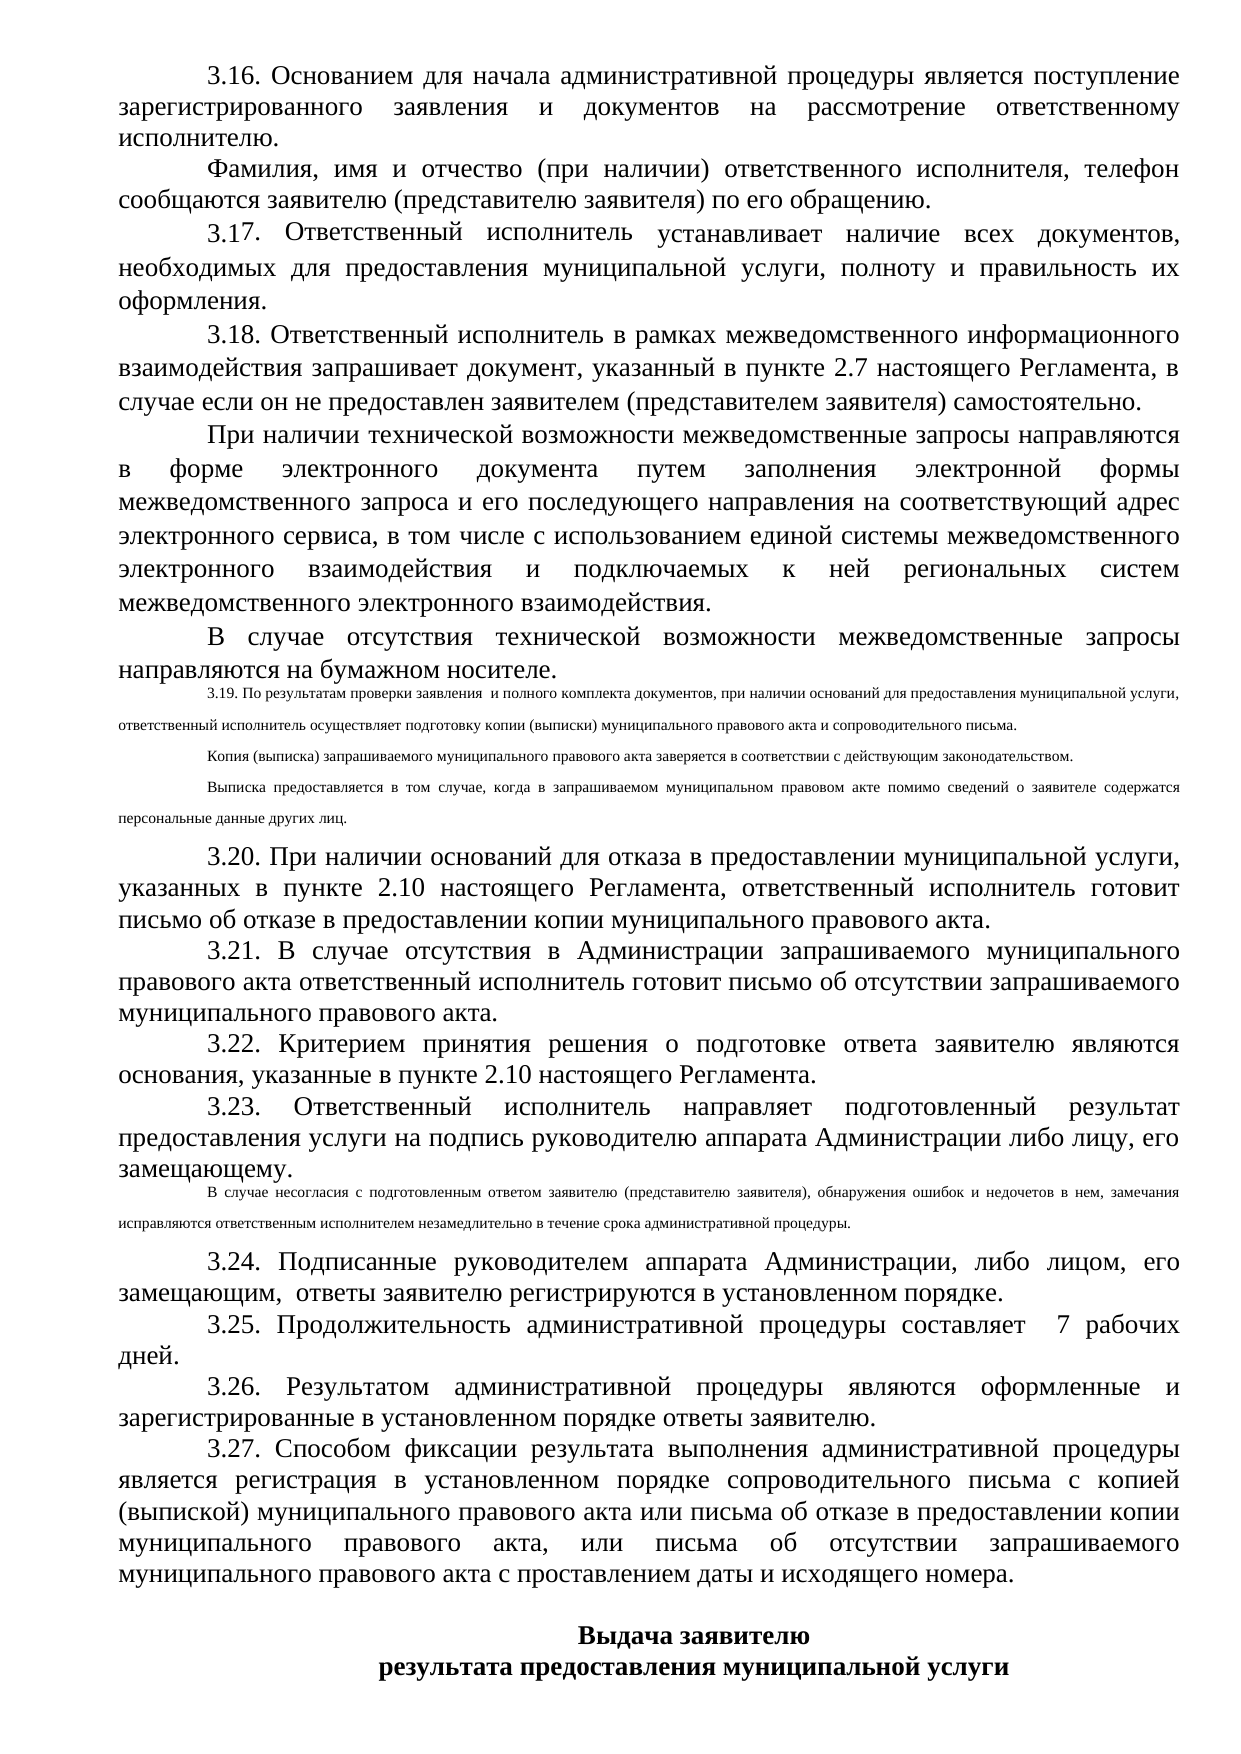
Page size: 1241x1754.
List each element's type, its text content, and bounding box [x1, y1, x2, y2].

text В случае несогласия с подготовленным ответом заявителю (представителю заявителя), обнаружения ошибок и недочетов в нем, замечания исправляются ответственным исполнителем незамедлительно в течение срока административной процедуры. [118, 1183, 1181, 1245]
text 3.16. Основанием для начала административной процедуры является поступление зарегистрированного заявления и документов на рассмотрение ответственному исполнителю. [118, 59, 1181, 152]
text В случае отсутствия технической возможности межведомственные запросы направляются на бумажном носителе. [118, 617, 1181, 684]
text Фамилия, имя и отчество (при наличии) ответственного исполнителя, телефон сообщаются заявителю (представителю заявителя) по его обращению. [118, 152, 1181, 215]
text 3.23. Ответственный исполнитель направляет подготовленный результат предоставления услуги на подпись руководителю аппарата Администрации либо лицу, его замещающему. [118, 1089, 1181, 1183]
text Копия (выписка) запрашиваемого муниципального правового акта заверяется в соответствии с действующим законодательством. [118, 747, 1181, 778]
text При наличии технической возможности межведомственные запросы направляются в форме электронного документа путем заполнения электронной формы межведомственного запроса и его последующего направления на соответствующий адрес электронного сервиса, в том числе с использованием единой системы межведомственного электронного взаимодействия и подключаемых к ней региональных систем межведомственного электронного взаимодействия. [118, 416, 1181, 617]
text 3.20. При наличии оснований для отказа в предоставлении муниципальной услуги, указанных в пункте 2.10 настоящего Регламента, ответственный исполнитель готовит письмо об отказе в предоставлении копии муниципального правового акта. [118, 840, 1181, 934]
text 3.26. Результатом административной процедуры являются оформленные и зарегистрированные в установленном порядке ответы заявителю. [118, 1370, 1181, 1432]
text 3.22. Критерием принятия решения о подготовке ответа заявителю являются основания, указанные в пункте 2.10 настоящего Регламента. [118, 1027, 1181, 1089]
text 3.27. Способом фиксации результата выполнения административной процедуры является регистрация в установленном порядке сопроводительного письма с копией (выпиской) муниципального правового акта или письма об отказе в предоставлении копии муниципального правового акта, или письма об отсутствии запрашиваемого муниципального правового акта с проставлением даты и исходящего номера. [118, 1432, 1181, 1588]
text 3.25. Продолжительность административной процедуры составляет 7 рабочих дней. [118, 1308, 1181, 1370]
text Выписка предоставляется в том случае, когда в запрашиваемом муниципальном правовом акте помимо сведений о заявителе содержатся персональные данные других лиц. [118, 778, 1181, 840]
text 3.24. Подписанные руководителем аппарата Администрации, либо лицом, его замещающим, ответы заявителю регистрируются в установленном порядке. [118, 1245, 1181, 1308]
text 3.18. Ответственный исполнитель в рамках межведомственного информационного взаимодействия запрашивает документ, указанный в пункте 2.7 настоящего Регламента, в случае если он не предоставлен заявителем (представителем заявителя) самостоятельно. [118, 315, 1181, 416]
text 3.17. Ответственный исполнитель устанавливает наличие всех документов, необходимых для предоставления муниципальной услуги, полноту и правильность их оформления. [118, 215, 1181, 315]
text 3.19. По результатам проверки заявления и полного комплекта документов, при наличии оснований для предоставления муниципальной услуги, ответственный исполнитель осуществляет подготовку копии (выписки) муниципального правового акта и сопроводительного письма. [118, 684, 1181, 747]
text Выдача заявителю [118, 1619, 1181, 1650]
text результата предоставления муниципальной услуги [118, 1650, 1181, 1681]
text 3.21. В случае отсутствия в Администрации запрашиваемого муниципального правового акта ответственный исполнитель готовит письмо об отсутствии запрашиваемого муниципального правового акта. [118, 934, 1181, 1027]
